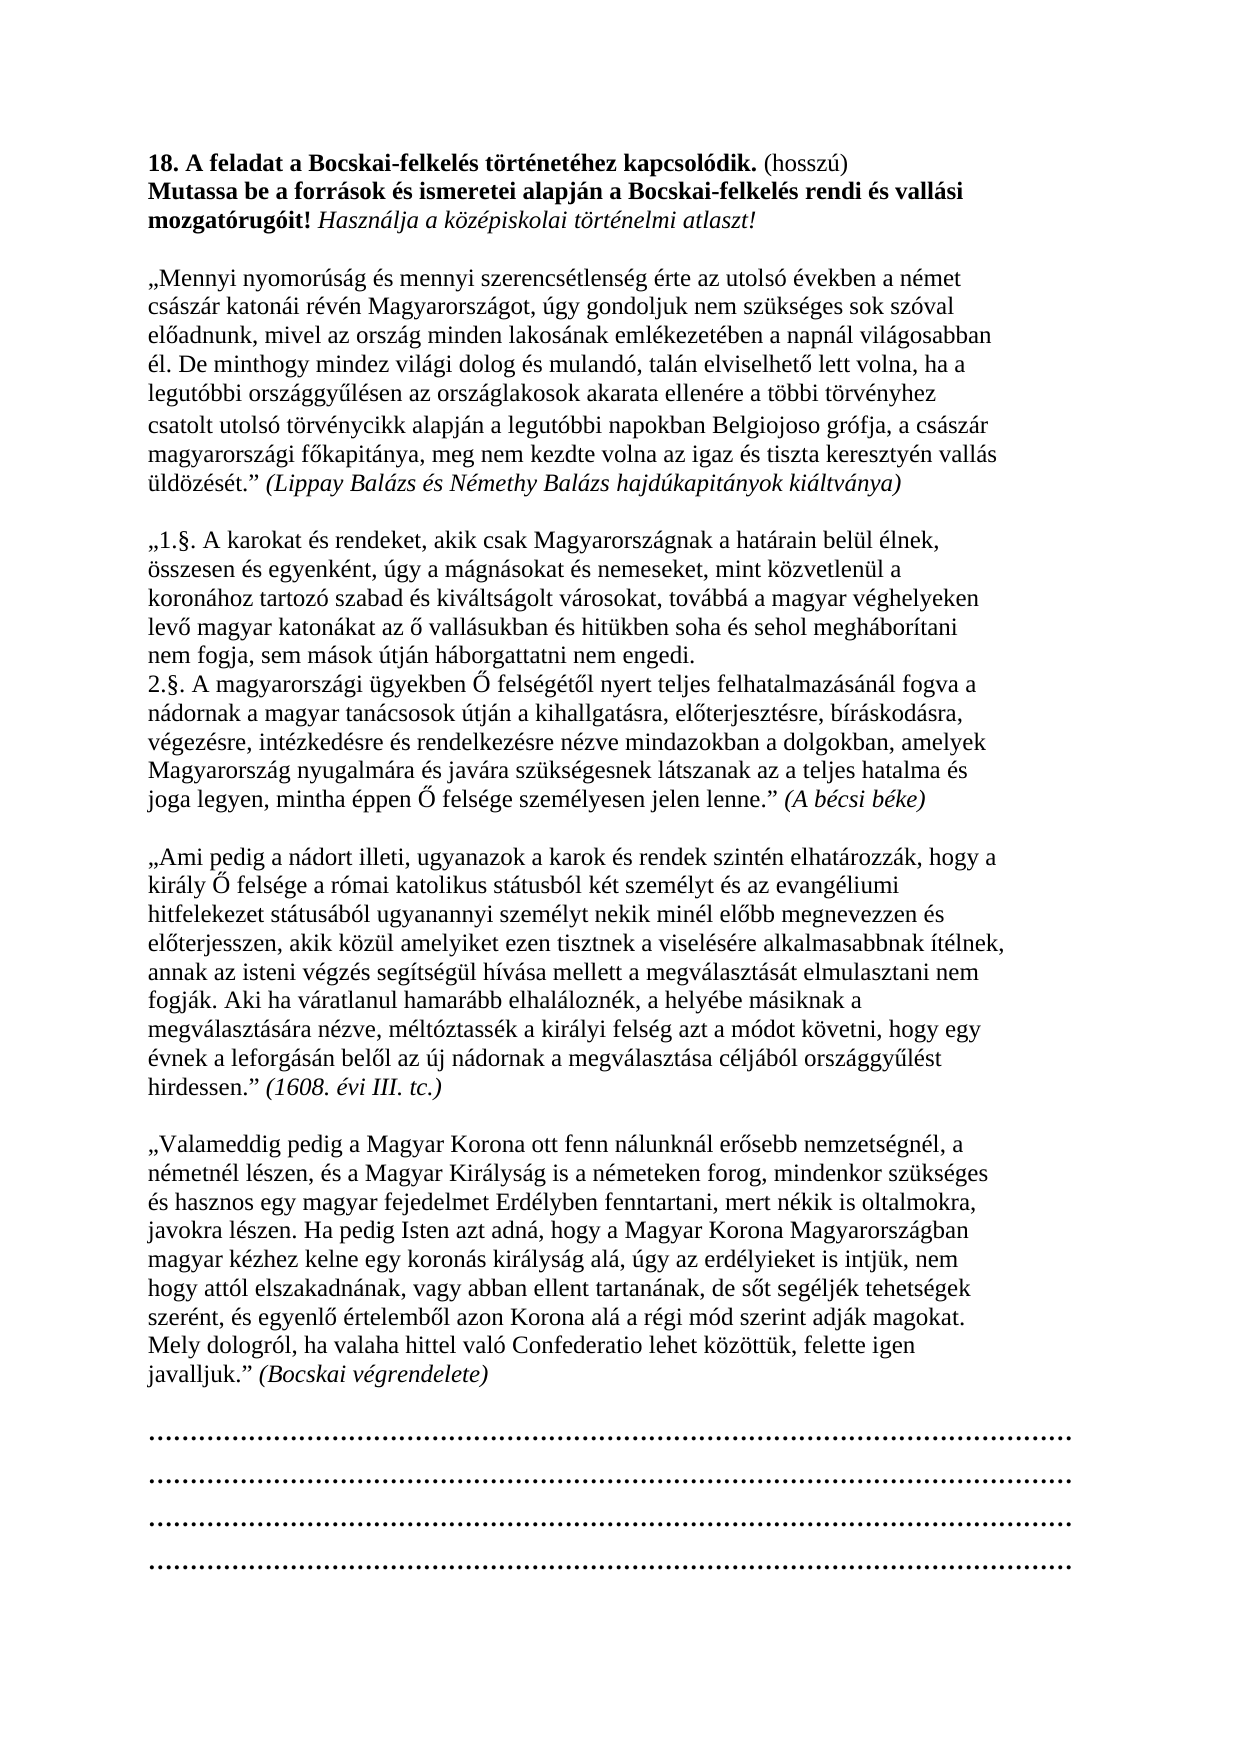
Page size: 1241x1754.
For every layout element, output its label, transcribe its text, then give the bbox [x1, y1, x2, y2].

text nem fogja, sem mások útján háborgattatni nem engedi. [148, 641, 1093, 669]
text császár katonái révén Magyarországot, úgy gondoljuk nem szükséges sok szóval [148, 291, 1093, 320]
text Mutassa be a források és ismeretei alapján a Bocskai-felkelés rendi és vallási [148, 176, 1093, 205]
text magyar kézhez kelne egy koronás királyság alá, úgy az erdélyieket is intjük, nem [148, 1244, 1093, 1273]
text hogy attól elszakadnának, vagy abban ellent tartanának, de sőt segéljék tehetségek [148, 1273, 1093, 1302]
text csatolt utolsó törvénycikk alapján a legutóbbi napokban Belgiojoso grófja, a császár [148, 411, 1093, 439]
text joga legyen, mintha éppen Ő felsége személyesen jelen lenne.” (A bécsi béke) [148, 784, 1093, 813]
text él. De minthogy mindez világi dolog és mulandó, talán elviselhető lett volna, ha a [148, 349, 1093, 378]
text összesen és egyenként, úgy a mágnásokat és nemeseket, mint közvetlenül a [148, 554, 1093, 583]
text megválasztására nézve, méltóztassék a királyi felség azt a módot követni, hogy egy [148, 1014, 1093, 1043]
text németnél lészen, és a Magyar Királyság is a németeken forog, mindenkor szükséges [148, 1158, 1093, 1187]
text szerént, és egyenlő értelemből azon Korona alá a régi mód szerint adják magokat. [148, 1302, 1093, 1331]
text évnek a leforgásán belől az új nádornak a megválasztása céljából országgyűlést [148, 1043, 1093, 1072]
text ………………………………………………………………………………………………… [148, 1503, 1093, 1532]
text hirdessen.” (1608. évi III. tc.) [148, 1072, 1093, 1101]
text fogják. Aki ha váratlanul hamarább elhaláloznék, a helyébe másiknak a [148, 986, 1093, 1014]
text mozgatórugóit! Használja a középiskolai történelmi atlaszt! [148, 205, 1093, 234]
text javokra lészen. Ha pedig Isten azt adná, hogy a Magyar Korona Magyarországban [148, 1216, 1093, 1244]
text végezésre, intézkedésre és rendelkezésre nézve mindazokban a dolgokban, amelyek [148, 727, 1093, 756]
text „1.§. A karokat és rendeket, akik csak Magyarországnak a határain belül élnek, [148, 526, 1093, 554]
text levő magyar katonákat az ő vallásukban és hitükben soha és sehol megháborítani [148, 612, 1093, 641]
text javalljuk.” (Bocskai végrendelete) [148, 1359, 1093, 1388]
text előadnunk, mivel az ország minden lakosának emlékezetében a napnál világosabban [148, 320, 1093, 349]
text „Ami pedig a nádort illeti, ugyanazok a karok és rendek szintén elhatározzák, hogy a [148, 842, 1093, 871]
text „Mennyi nyomorúság és mennyi szerencsétlenség érte az utolsó években a német [148, 263, 1093, 291]
text 2.§. A magyarországi ügyekben Ő felségétől nyert teljes felhatalmazásánál fogva a [148, 669, 1093, 698]
text „Valameddig pedig a Magyar Korona ott fenn nálunknál erősebb nemzetségnél, a [148, 1129, 1093, 1158]
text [148, 1546, 1093, 1575]
text és hasznos egy magyar fejedelmet Erdélyben fenntartani, mert nékik is oltalmokra, [148, 1187, 1093, 1216]
text hitfelekezet státusából ugyanannyi személyt nekik minél előbb megnevezzen és [148, 899, 1093, 928]
text legutóbbi országgyűlésen az országlakosok akarata ellenére a többi törvényhez [148, 378, 1093, 406]
text ………………………………………………………………………………………………… [148, 1417, 1093, 1446]
text üldözését.” (Lippay Balázs és Némethy Balázs hajdúkapitányok kiáltványa) [148, 468, 1093, 497]
text annak az isteni végzés segítségül hívása mellett a megválasztását elmulasztani nem [148, 957, 1093, 986]
text Magyarország nyugalmára és javára szükségesnek látszanak az a teljes hatalma és [148, 756, 1093, 784]
text 18. A feladat a Bocskai-felkelés történetéhez kapcsolódik. (hosszú) [148, 148, 1093, 176]
text ………………………………………………………………………………………………… [148, 1460, 1093, 1489]
text előterjesszen, akik közül amelyiket ezen tisztnek a viselésére alkalmasabbnak ítélnek, [148, 928, 1093, 957]
text nádornak a magyar tanácsosok útján a kihallgatásra, előterjesztésre, bíráskodásra, [148, 698, 1093, 727]
text magyarországi főkapitánya, meg nem kezdte volna az igaz és tiszta keresztyén vallás [148, 439, 1093, 468]
text király Ő felsége a római katolikus státusból két személyt és az evangéliumi [148, 871, 1093, 899]
text koronához tartozó szabad és kiváltságolt városokat, továbbá a magyar véghelyeken [148, 583, 1093, 612]
text Mely dologról, ha valaha hittel való Confederatio lehet közöttük, felette igen [148, 1331, 1093, 1359]
